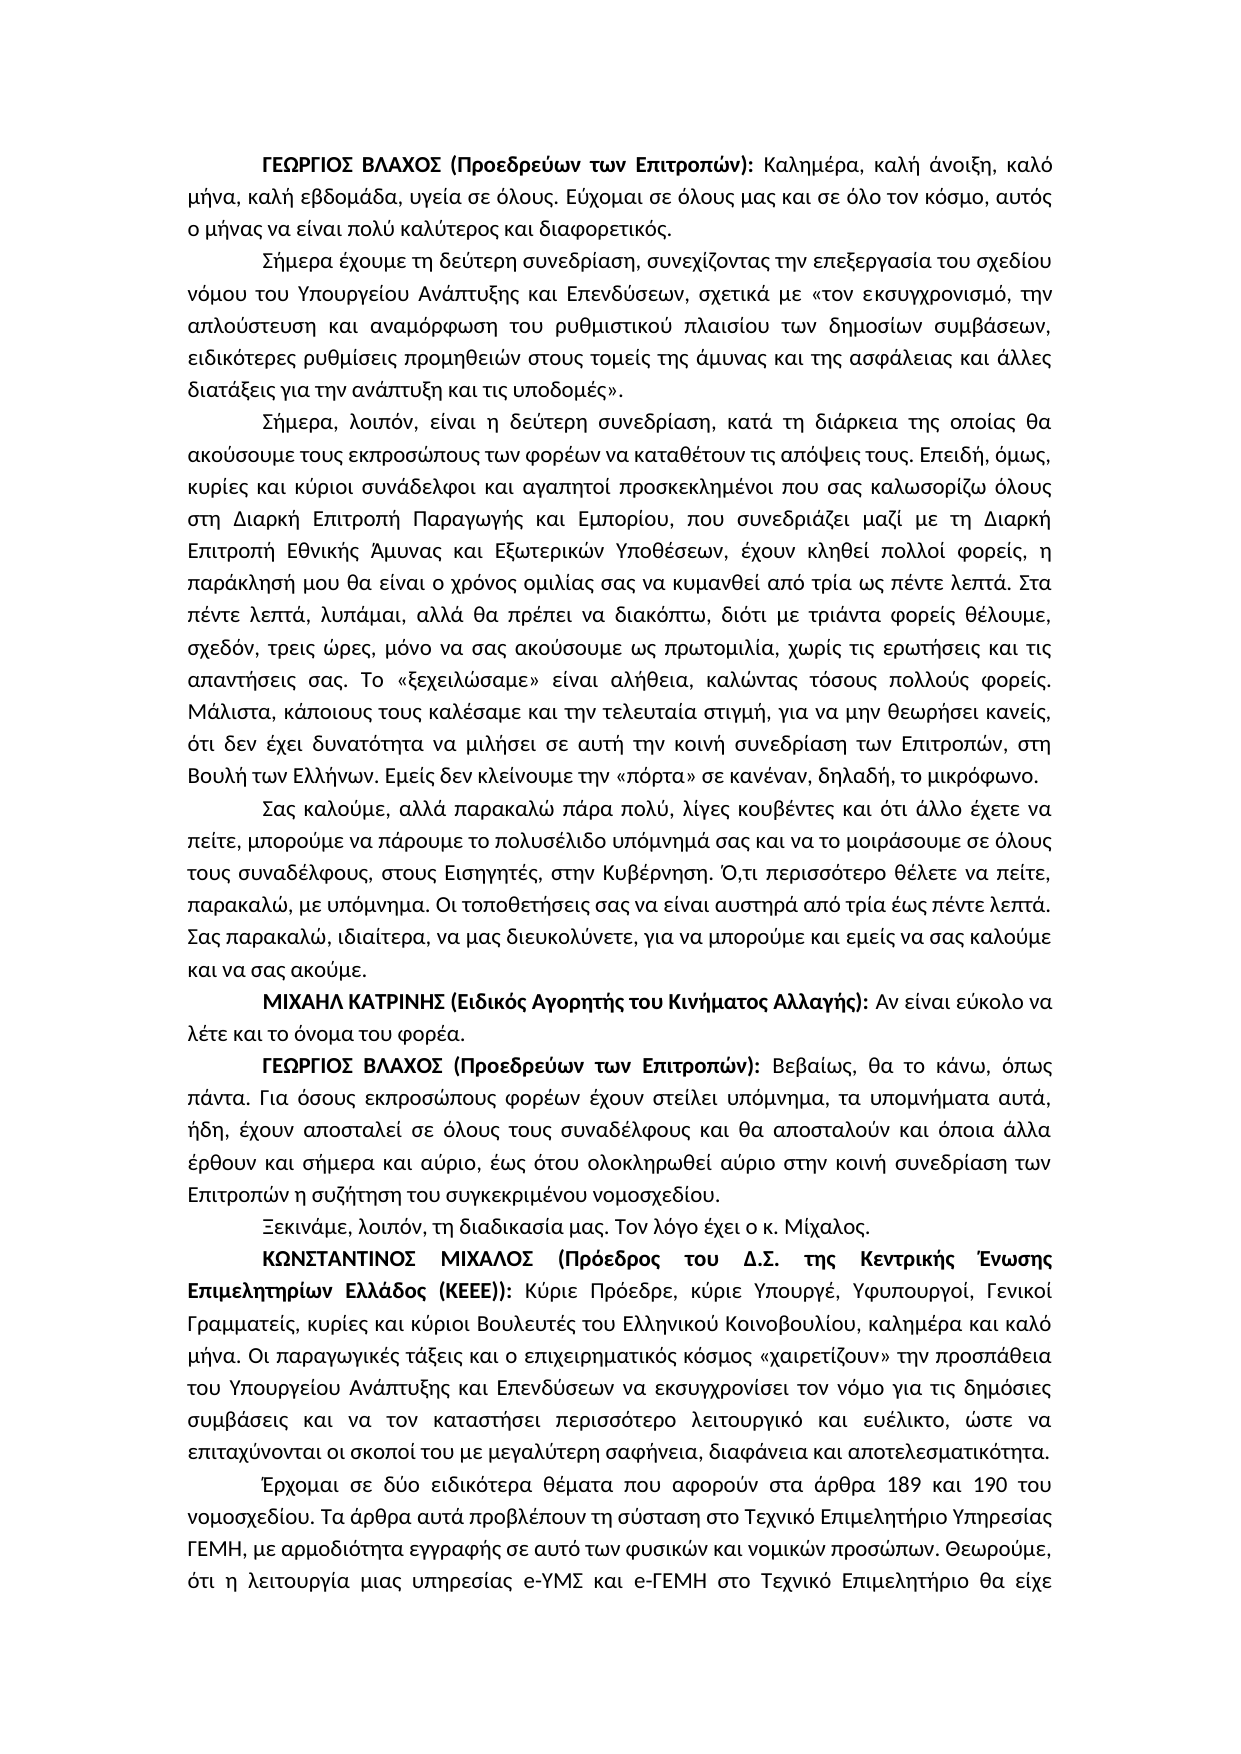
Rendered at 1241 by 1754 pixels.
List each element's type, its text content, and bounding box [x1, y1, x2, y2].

text Σήμερα έχουμε τη δεύτερη συνεδρίαση, συνεχίζοντας την επεξεργασία του σχεδίου νόμου του Υπουργείου Ανάπτυξης και Επενδύσεων, σχετικά με «τον εκσυγχρονισμό, την απλούστευση και αναμόρφωση του ρυθμιστικού πλαισίου των δημοσίων συμβάσεων, ειδικότερες ρυθμίσεις προμηθειών στους τομείς της άμυνας και της ασφάλειας και άλλες διατάξεις για την ανάπτυξη και τις υποδομές». [187, 247, 1053, 403]
text ΓΕΩΡΓΙΟΣ ΒΛΑΧΟΣ (Προεδρεύων των Επιτροπών): Καλημέρα, καλή άνοιξη, καλό μήνα, καλή εβδομάδα, υγεία σε όλους. Εύχομαι σε όλους μας και σε όλο τον κόσμο, αυτός ο μήνας να είναι πολύ καλύτερος και διαφορετικός. [187, 150, 1053, 242]
text Ξεκινάμε, λοιπόν, τη διαδικασία μας. Τον λόγο έχει ο κ. Μίχαλος. [187, 1212, 1053, 1240]
text ΚΩΝΣΤΑΝΤΙΝΟΣ ΜΙΧΑΛΟΣ (Πρόεδρος του Δ.Σ. της Κεντρικής Ένωσης Επιμελητηρίων Ελλάδος (ΚΕΕΕ)): Κύριε Πρόεδρε, κύριε Υπουργέ, Υφυπουργοί, Γενικοί Γραμματείς, κυρίες και κύριοι Βουλευτές του Ελληνικού Κοινοβουλίου, καλημέρα και καλό μήνα. Οι παραγωγικές τάξεις και ο επιχειρηματικός κόσμος «χαιρετίζουν» την προσπάθεια του Υπουργείου Ανάπτυξης και Επενδύσεων να εκσυγχρονίσει τον νόμο για τις δημόσιες συμβάσεις και να τον καταστήσει περισσότερο λειτουργικό και ευέλικτο, ώστε να επιταχύνονται οι σκοποί του με μεγαλύτερη σαφήνεια, διαφάνεια και αποτελεσματικότητα. [187, 1244, 1053, 1466]
text Σήμερα, λοιπόν, είναι η δεύτερη συνεδρίαση, κατά τη διάρκεια της οποίας θα ακούσουμε τους εκπροσώπους των φορέων να καταθέτουν τις απόψεις τους. Επειδή, όμως, κυρίες και κύριοι συνάδελφοι και αγαπητοί προσκεκλημένοι που σας καλωσορίζω όλους στη Διαρκή Επιτροπή Παραγωγής και Εμπορίου, που συνεδριάζει μαζί με τη Διαρκή Επιτροπή Εθνικής Άμυνας και Εξωτερικών Υποθέσεων, έχουν κληθεί πολλοί φορείς, η παράκλησή μου θα είναι ο χρόνος ομιλίας σας να κυμανθεί από τρία ως πέντε λεπτά. Στα πέντε λεπτά, λυπάμαι, αλλά θα πρέπει να διακόπτω, διότι με τριάντα φορείς θέλουμε, σχεδόν, τρεις ώρες, μόνο να σας ακούσουμε ως πρωτομιλία, χωρίς τις ερωτήσεις και τις απαντήσεις σας. Το «ξεχειλώσαμε» είναι αλήθεια, καλώντας τόσους πολλούς φορείς. Μάλιστα, κάποιους τους καλέσαμε και την τελευταία στιγμή, για να μην θεωρήσει κανείς, ότι δεν έχει δυνατότητα να μιλήσει σε αυτή την κοινή συνεδρίαση των Επιτροπών, στη Βουλή των Ελλήνων. Εμείς δεν κλείνουμε την «πόρτα» σε κανέναν, δηλαδή, το μικρόφωνο. [187, 407, 1053, 789]
text ΜΙΧΑΗΛ ΚΑΤΡΙΝΗΣ (Ειδικός Αγορητής του Κινήματος Αλλαγής): Αν είναι εύκολο να λέτε και το όνομα του φορέα. [187, 987, 1053, 1047]
text Σας καλούμε, αλλά παρακαλώ πάρα πολύ, λίγες κουβέντες και ότι άλλο έχετε να πείτε, μπορούμε να πάρουμε το πολυσέλιδο υπόμνημά σας και να το μοιράσουμε σε όλους τους συναδέλφους, στους Εισηγητές, στην Κυβέρνηση. Ό,τι περισσότερο θέλετε να πείτε, παρακαλώ, με υπόμνημα. Οι τοποθετήσεις σας να είναι αυστηρά από τρία έως πέντε λεπτά. Σας παρακαλώ, ιδιαίτερα, να μας διευκολύνετε, για να μπορούμε και εμείς να σας καλούμε και να σας ακούμε. [187, 794, 1053, 983]
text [187, 1470, 1053, 1594]
text ΓΕΩΡΓΙΟΣ ΒΛΑΧΟΣ (Προεδρεύων των Επιτροπών): Βεβαίως, θα το κάνω, όπως πάντα. Για όσους εκπροσώπους φορέων έχουν στείλει υπόμνημα, τα υπομνήματα αυτά, ήδη, έχουν αποσταλεί σε όλους τους συναδέλφους και θα αποσταλούν και όποια άλλα έρθουν και σήμερα και αύριο, έως ότου ολοκληρωθεί αύριο στην κοινή συνεδρίαση των Επιτροπών η συζήτηση του συγκεκριμένου νομοσχεδίου. [187, 1051, 1053, 1208]
